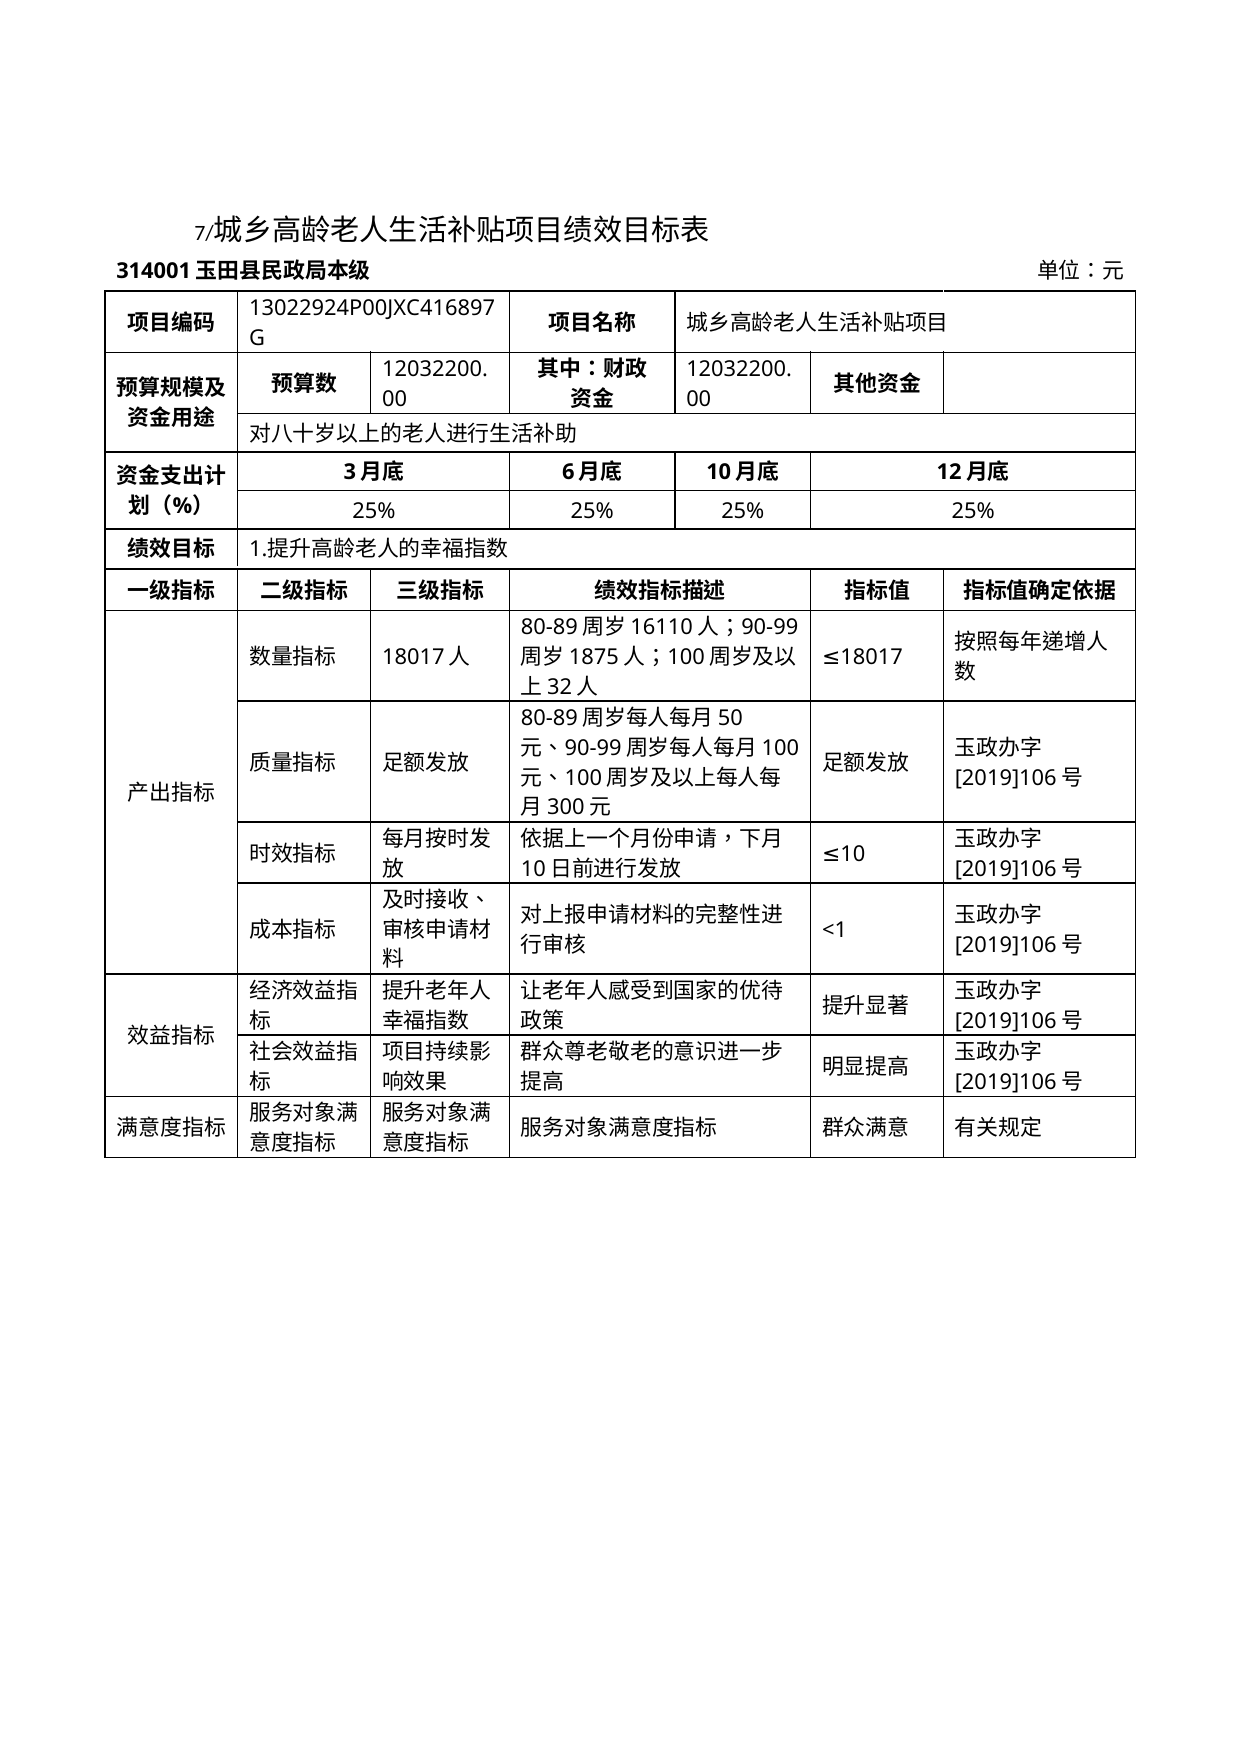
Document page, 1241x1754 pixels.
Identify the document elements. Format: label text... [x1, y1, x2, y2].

table_cell 其他资金 [811, 353, 943, 413]
table_cell 按照每年递增人数 [944, 611, 1135, 700]
table_cell 25% [510, 491, 674, 528]
table_cell 12032200.00 [371, 353, 509, 413]
table_cell 预算数 [238, 353, 370, 413]
table_cell 效益指标 [106, 975, 237, 1096]
table_cell 服务对象满意度指标 [371, 1097, 509, 1157]
table_cell 3月底 [238, 453, 509, 489]
table_cell 项目名称 [510, 292, 674, 351]
table_cell 玉政办字[2019]106号 [944, 1036, 1135, 1096]
table_cell 提升显著 [811, 975, 943, 1034]
table_cell ≤10 [811, 823, 943, 882]
table_cell 质量指标 [238, 702, 370, 821]
table_header 三级指标 [371, 570, 509, 609]
table_cell 其中：财政 资金 [510, 353, 674, 413]
table_cell <1 [811, 884, 943, 973]
table_cell [944, 353, 1135, 413]
table_cell 足额发放 [371, 702, 509, 821]
table_cell 玉政办字[2019]106号 [944, 884, 1135, 973]
table_header 二级指标 [238, 570, 370, 609]
table_cell 服务对象满意度指标 [510, 1097, 810, 1157]
table_cell 成本指标 [238, 884, 370, 973]
table_cell 18017人 [371, 611, 509, 700]
table_cell 预算规模及资金用途 [106, 353, 237, 451]
table_header 指标值 [811, 570, 943, 609]
table_header 绩效指标描述 [510, 570, 810, 609]
table_cell 玉政办字[2019]106号 [944, 975, 1135, 1034]
table_cell 社会效益指标 [238, 1036, 370, 1096]
table_cell 对八十岁以上的老人进行生活补助 [238, 414, 1135, 451]
table_cell 服务对象满意度指标 [238, 1097, 370, 1157]
table_cell 有关规定 [944, 1097, 1135, 1157]
table_cell 80-89周岁16110人；90-99周岁1875人；100周岁及以上32人 [510, 611, 810, 700]
text 7/城乡高龄老人生活补贴项目绩效目标表 [136, 207, 1104, 249]
table_cell 城乡高龄老人生活补贴项目 [676, 292, 1135, 351]
table_cell 资金支出计划（%） [106, 453, 237, 528]
table_cell 10月底 [676, 453, 810, 489]
table_cell 提升老年人幸福指数 [371, 975, 509, 1034]
table_header 314001玉田县民政局本级 [106, 251, 943, 290]
table_cell 项目编码 [106, 292, 237, 351]
table_cell 及时接收、审核申请材料 [371, 884, 509, 973]
table_cell 25% [811, 491, 1135, 528]
table_cell 绩效目标 [106, 530, 237, 566]
table_cell 1.提升高龄老人的幸福指数 [238, 530, 1135, 566]
table_cell 群众满意 [811, 1097, 943, 1157]
table_cell 项目持续影响效果 [371, 1036, 509, 1096]
table_cell 明显提高 [811, 1036, 943, 1096]
table_cell 6月底 [510, 453, 674, 489]
table_cell 玉政办字[2019]106号 [944, 702, 1135, 821]
table_header 单位：元 [944, 251, 1135, 290]
table_header 一级指标 [106, 570, 237, 609]
table_cell ≤18017 [811, 611, 943, 700]
table_cell 12032200.00 [676, 353, 810, 413]
table_cell 玉政办字[2019]106号 [944, 823, 1135, 882]
table_cell 足额发放 [811, 702, 943, 821]
table_cell 对上报申请材料的完整性进行审核 [510, 884, 810, 973]
table_cell 产出指标 [106, 611, 237, 973]
table_cell 每月按时发放 [371, 823, 509, 882]
table_cell 让老年人感受到国家的优待政策 [510, 975, 810, 1034]
table_cell 25% [238, 491, 509, 528]
table_cell 群众尊老敬老的意识进一步提高 [510, 1036, 810, 1096]
table_header 指标值确定依据 [944, 570, 1135, 609]
table_cell 数量指标 [238, 611, 370, 700]
table_cell 25% [676, 491, 810, 528]
table_cell 满意度指标 [106, 1097, 237, 1157]
table_cell 80-89周岁每人每月50元、90-99周岁每人每月100元、100周岁及以上每人每月300元 [510, 702, 810, 821]
table_cell 经济效益指标 [238, 975, 370, 1034]
table_cell 13022924P00JXC416897G [238, 292, 509, 351]
table_cell 时效指标 [238, 823, 370, 882]
table_cell 依据上一个月份申请，下月10日前进行发放 [510, 823, 810, 882]
table_cell 12月底 [811, 453, 1135, 489]
